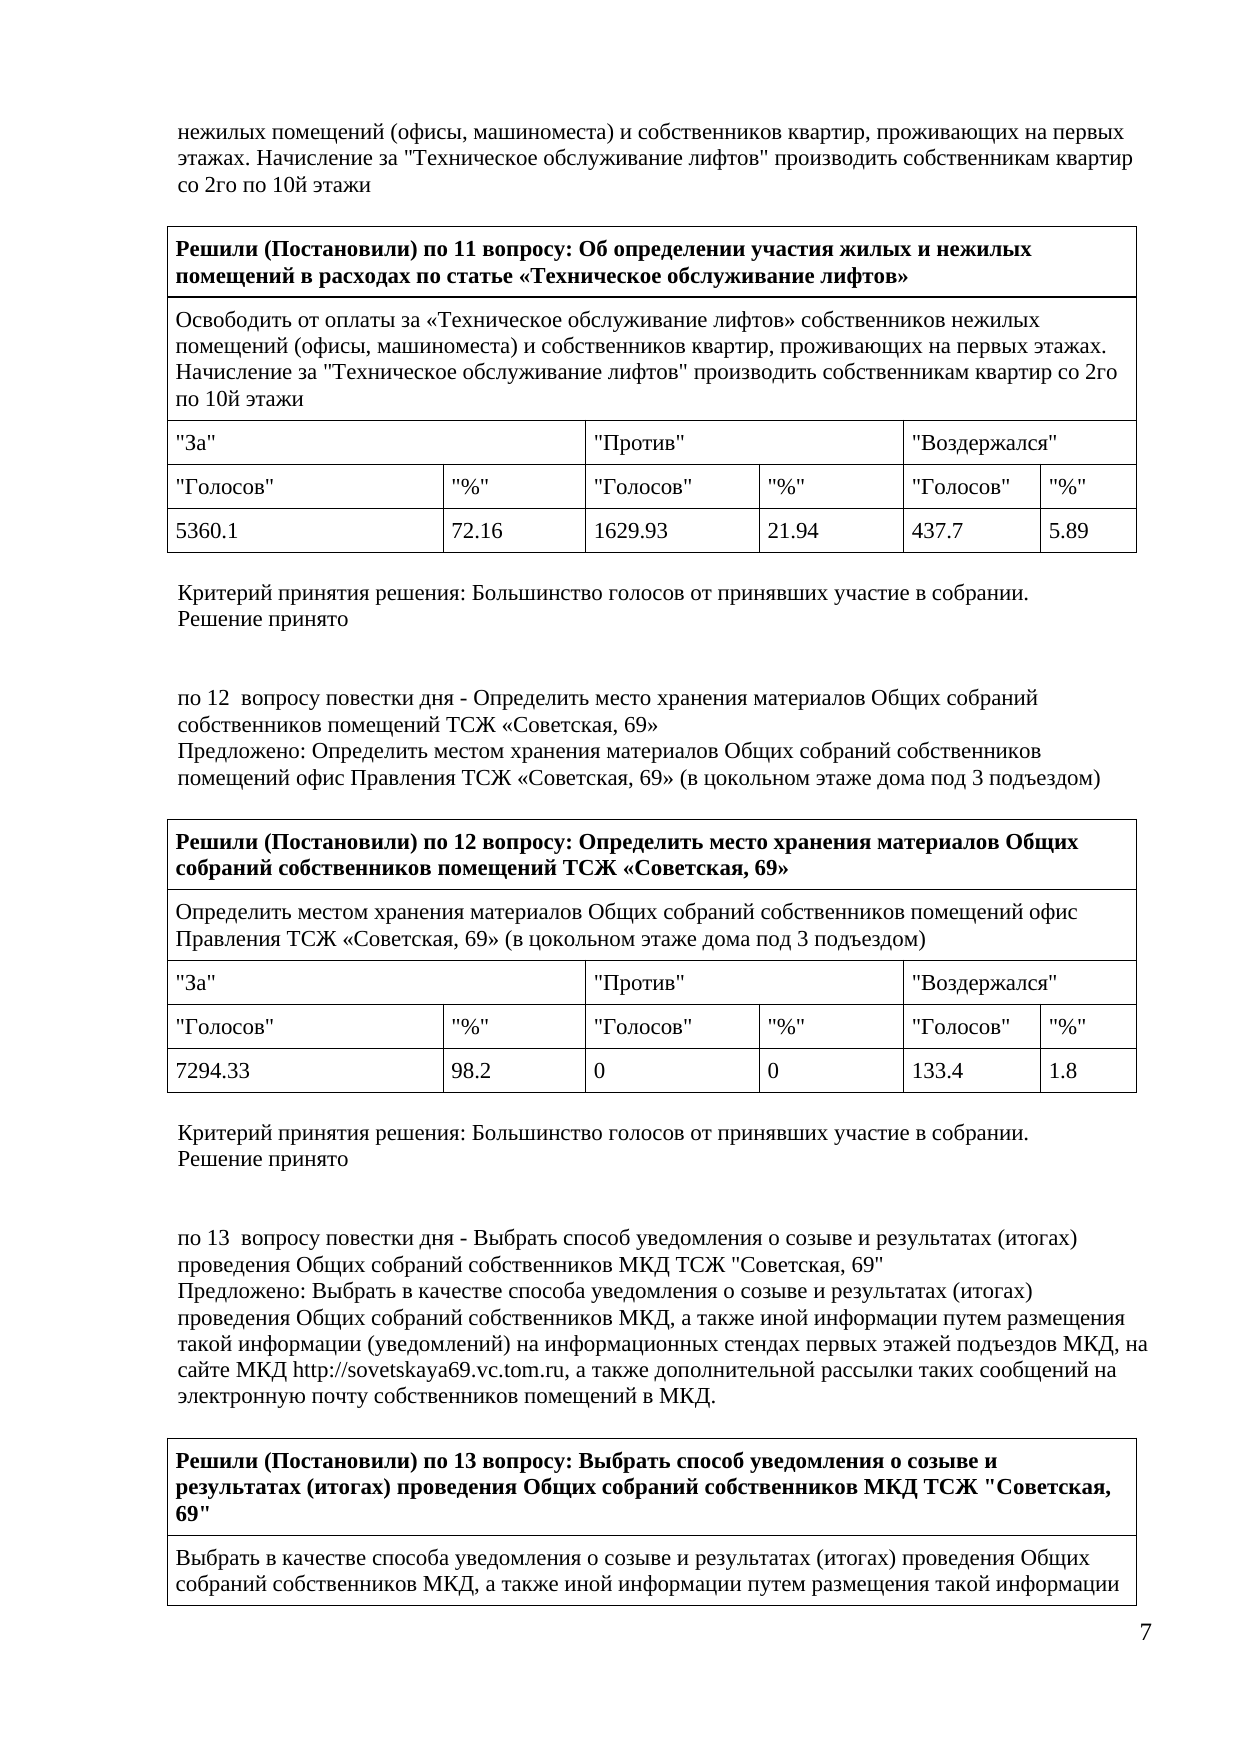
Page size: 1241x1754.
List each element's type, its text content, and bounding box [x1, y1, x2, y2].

text Критерий принятия решения: Большинство голосов от принявших участие в собрании. Решение принято [177, 1119, 1152, 1172]
table_cell "%" [1041, 1005, 1136, 1048]
table_cell "%" [760, 465, 903, 508]
text Критерий принятия решения: Большинство голосов от принявших участие в собрании. Решение принято [177, 579, 1152, 632]
table_cell "Против" [586, 961, 903, 1003]
table_cell "Голосов" [904, 1005, 1040, 1048]
table_cell "Голосов" [586, 465, 759, 508]
table_cell "Голосов" [904, 465, 1040, 508]
table_header Решили (Постановили) по 11 вопросу: Об определении участия жилых и нежилых помещений в расходах по статье «Техническое обслуживание лифтов» [168, 227, 1136, 296]
table_cell Освободить от оплаты за «Техническое обслуживание лифтов» собственников нежилых помещений (офисы, машиноместа) и собственников квартир, проживающих на первых этажах. Начисление за "Техническое обслуживание лифтов" производить собственникам квартир со 2го по 10й этажи [168, 298, 1136, 419]
table_cell "%" [1041, 465, 1136, 508]
table_cell "Голосов" [586, 1005, 759, 1048]
table_cell "Воздержался" [904, 961, 1136, 1003]
table_cell 98.2 [444, 1049, 585, 1092]
table_cell 1629.93 [586, 509, 759, 552]
table_cell "Против" [586, 421, 903, 463]
table_cell "%" [444, 1005, 585, 1048]
table_cell "За" [168, 961, 585, 1003]
table_cell "%" [444, 465, 585, 508]
table_cell "Воздержался" [904, 421, 1136, 463]
table_cell "За" [168, 421, 585, 463]
table_cell 0 [760, 1049, 903, 1092]
table_cell 133.4 [904, 1049, 1040, 1092]
table_header Решили (Постановили) по 13 вопросу: Выбрать способ уведомления о созыве и результатах (итогах) проведения Общих собраний собственников МКД ТСЖ "Советская, 69" [168, 1439, 1136, 1534]
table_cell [168, 1536, 1136, 1605]
table_cell 0 [586, 1049, 759, 1092]
table_cell Определить местом хранения материалов Общих собраний собственников помещений офис Правления ТСЖ «Советская, 69» (в цокольном этаже дома под 3 подъездом) [168, 890, 1136, 959]
table_header Решили (Постановили) по 12 вопросу: Определить место хранения материалов Общих собраний собственников помещений ТСЖ «Советская, 69» [168, 820, 1136, 889]
table_cell 7294.33 [168, 1049, 443, 1092]
table_cell 1.8 [1041, 1049, 1136, 1092]
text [177, 118, 1152, 226]
table_cell 437.7 [904, 509, 1040, 552]
table_cell "Голосов" [168, 1005, 443, 1048]
table_cell "Голосов" [168, 465, 443, 508]
table_cell 5.89 [1041, 509, 1136, 552]
text по 12 вопросу повестки дня - Определить место хранения материалов Общих собраний собственников помещений ТСЖ «Советская, 69» Предложено: Определить местом хранения материалов Общих собраний собственников помещений офис Правления ТСЖ «Советская, 69» (в цокольном этаже дома под 3 подъездом) [177, 658, 1152, 819]
table_cell 21.94 [760, 509, 903, 552]
text по 13 вопросу повестки дня - Выбрать способ уведомления о созыве и результатах (итогах) проведения Общих собраний собственников МКД ТСЖ "Советская, 69" Предложено: Выбрать в качестве способа уведомления о созыве и результатах (итогах) проведения Общих собраний собственников МКД, а также иной информации путем размещения такой информации (уведомлений) на информационных стендах первых этажей подъездов МКД, на сайте МКД http://sovetskaya69.vc.tom.ru, а также дополнительной рассылки таких сообщений на электронную почту собственников помещений в МКД. [177, 1198, 1152, 1438]
table_cell 5360.1 [168, 509, 443, 552]
table_cell 72.16 [444, 509, 585, 552]
table_cell "%" [760, 1005, 903, 1048]
